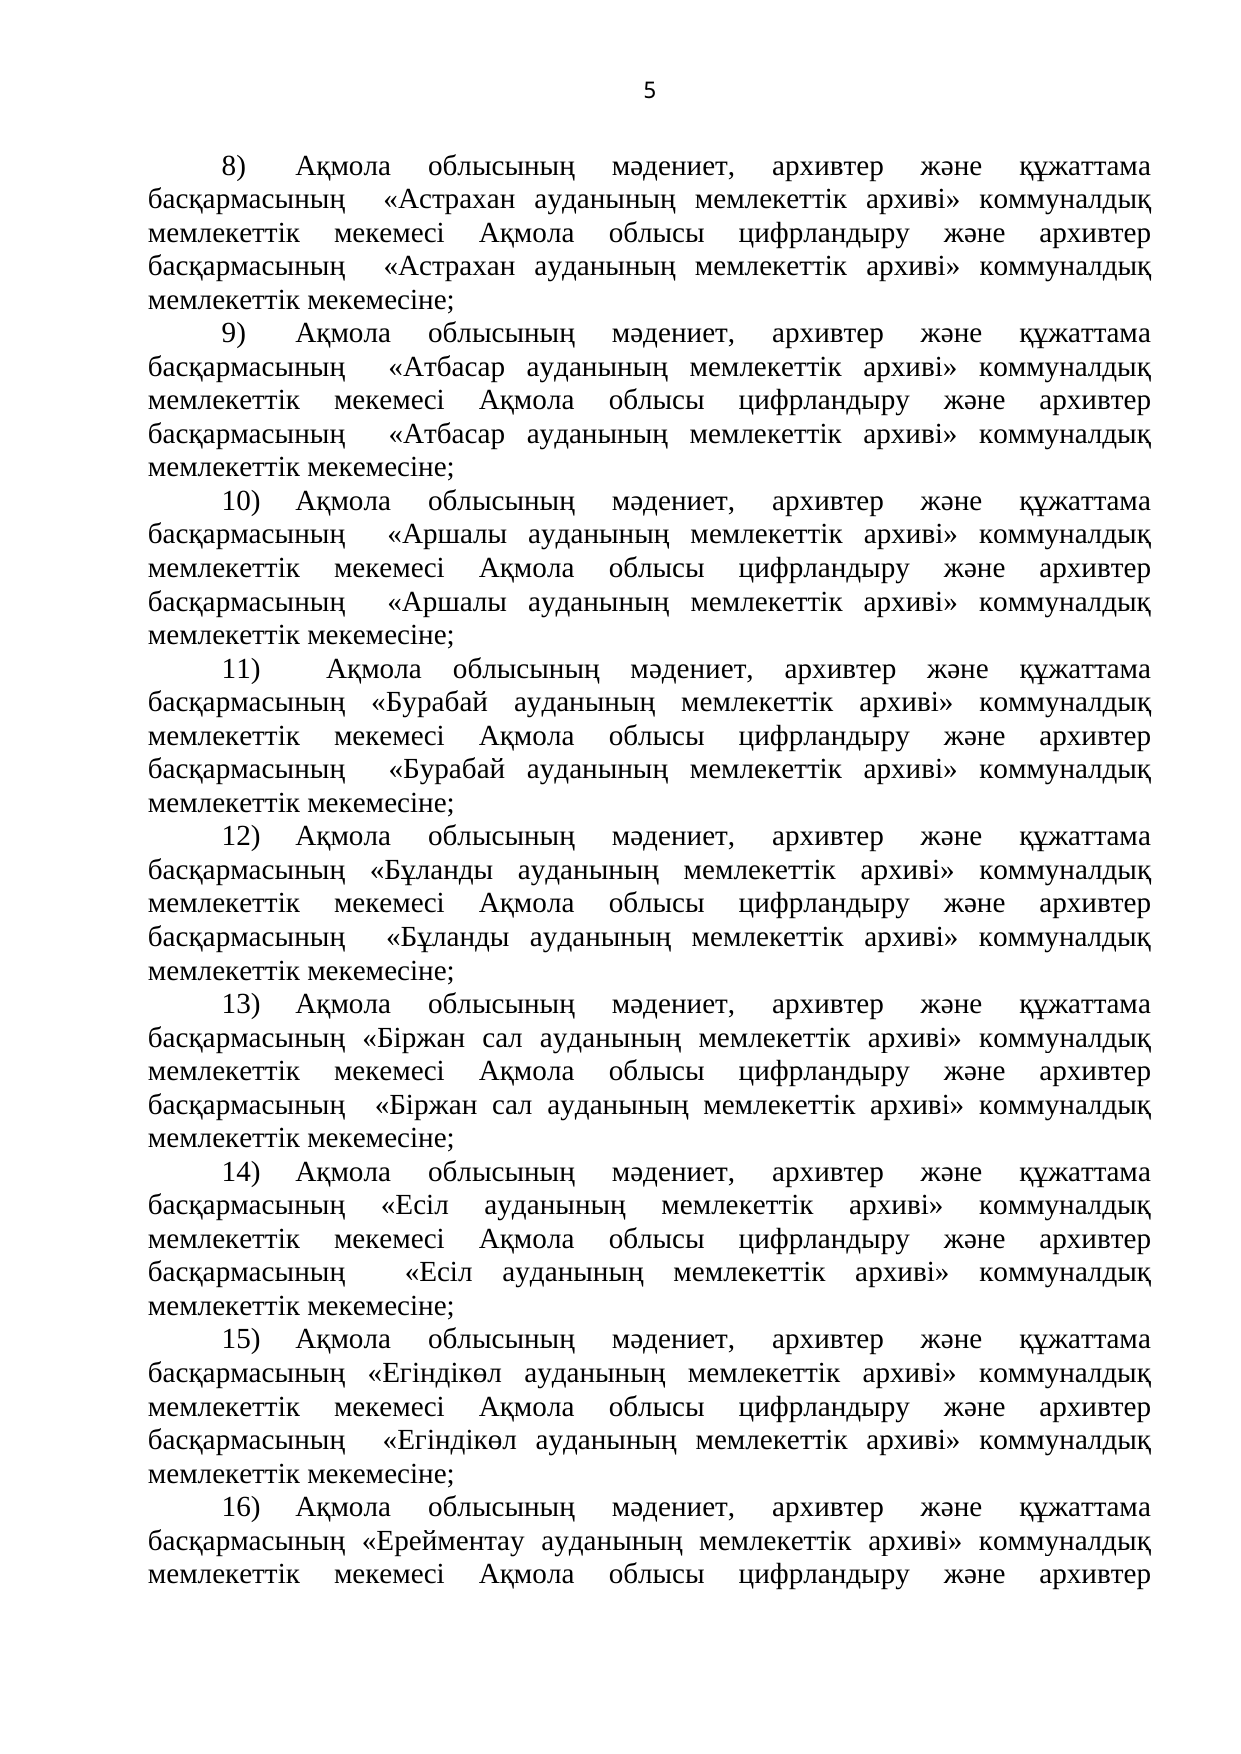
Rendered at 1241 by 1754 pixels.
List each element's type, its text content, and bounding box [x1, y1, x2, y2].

list Ақмола облысының мәдениет, архивтер және құжаттама басқармасының «Есіл ауданының мемлекеттік архиві» коммуналдық мемлекеттік мекемесі Ақмола облысы цифрландыру және архивтер басқармасының «Есіл ауданының мемлекеттік архиві» коммуналдық мемлекеттік мекемесіне; [148, 1154, 1152, 1322]
list Ақмола облысының мәдениет, архивтер және құжаттама басқармасының «Атбасар ауданының мемлекеттік архиві» коммуналдық мемлекеттік мекемесі Ақмола облысы цифрландыру және архивтер басқармасының «Атбасар ауданының мемлекеттік архиві» коммуналдық мемлекеттік мекемесіне; [148, 315, 1152, 483]
list Ақмола облысының мәдениет, архивтер және құжаттама басқармасының «Аршалы ауданының мемлекеттік архиві» коммуналдық мемлекеттік мекемесі Ақмола облысы цифрландыру және архивтер басқармасының «Аршалы ауданының мемлекеттік архиві» коммуналдық мемлекеттік мекемесіне; [148, 483, 1152, 651]
list Ақмола облысының мәдениет, архивтер және құжаттама басқармасының «Астрахан ауданының мемлекеттік архиві» коммуналдық мемлекеттік мекемесі Ақмола облысы цифрландыру және архивтер басқармасының «Астрахан ауданының мемлекеттік архиві» коммуналдық мемлекеттік мекемесіне; [148, 148, 1152, 315]
list Ақмола облысының мәдениет, архивтер және құжаттама басқармасының «Егіндікөл ауданының мемлекеттік архиві» коммуналдық мемлекеттік мекемесі Ақмола облысы цифрландыру және архивтер басқармасының «Егіндікөл ауданының мемлекеттік архиві» коммуналдық мемлекеттік мекемесіне; [148, 1322, 1152, 1489]
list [148, 1489, 1152, 1590]
list Ақмола облысының мәдениет, архивтер және құжаттама басқармасының «Бұланды ауданының мемлекеттік архиві» коммуналдық мемлекеттік мекемесі Ақмола облысы цифрландыру және архивтер басқармасының «Бұланды ауданының мемлекеттік архиві» коммуналдық мемлекеттік мекемесіне; [148, 818, 1152, 986]
list Ақмола облысының мәдениет, архивтер және құжаттама басқармасының «Бурабай ауданының мемлекеттік архиві» коммуналдық мемлекеттік мекемесі Ақмола облысы цифрландыру және архивтер басқармасының «Бурабай ауданының мемлекеттік архиві» коммуналдық мемлекеттік мекемесіне; [148, 651, 1152, 818]
list Ақмола облысының мәдениет, архивтер және құжаттама басқармасының «Біржан сал ауданының мемлекеттік архиві» коммуналдық мемлекеттік мекемесі Ақмола облысы цифрландыру және архивтер басқармасының «Біржан сал ауданының мемлекеттік архиві» коммуналдық мемлекеттік мекемесіне; [148, 986, 1152, 1154]
